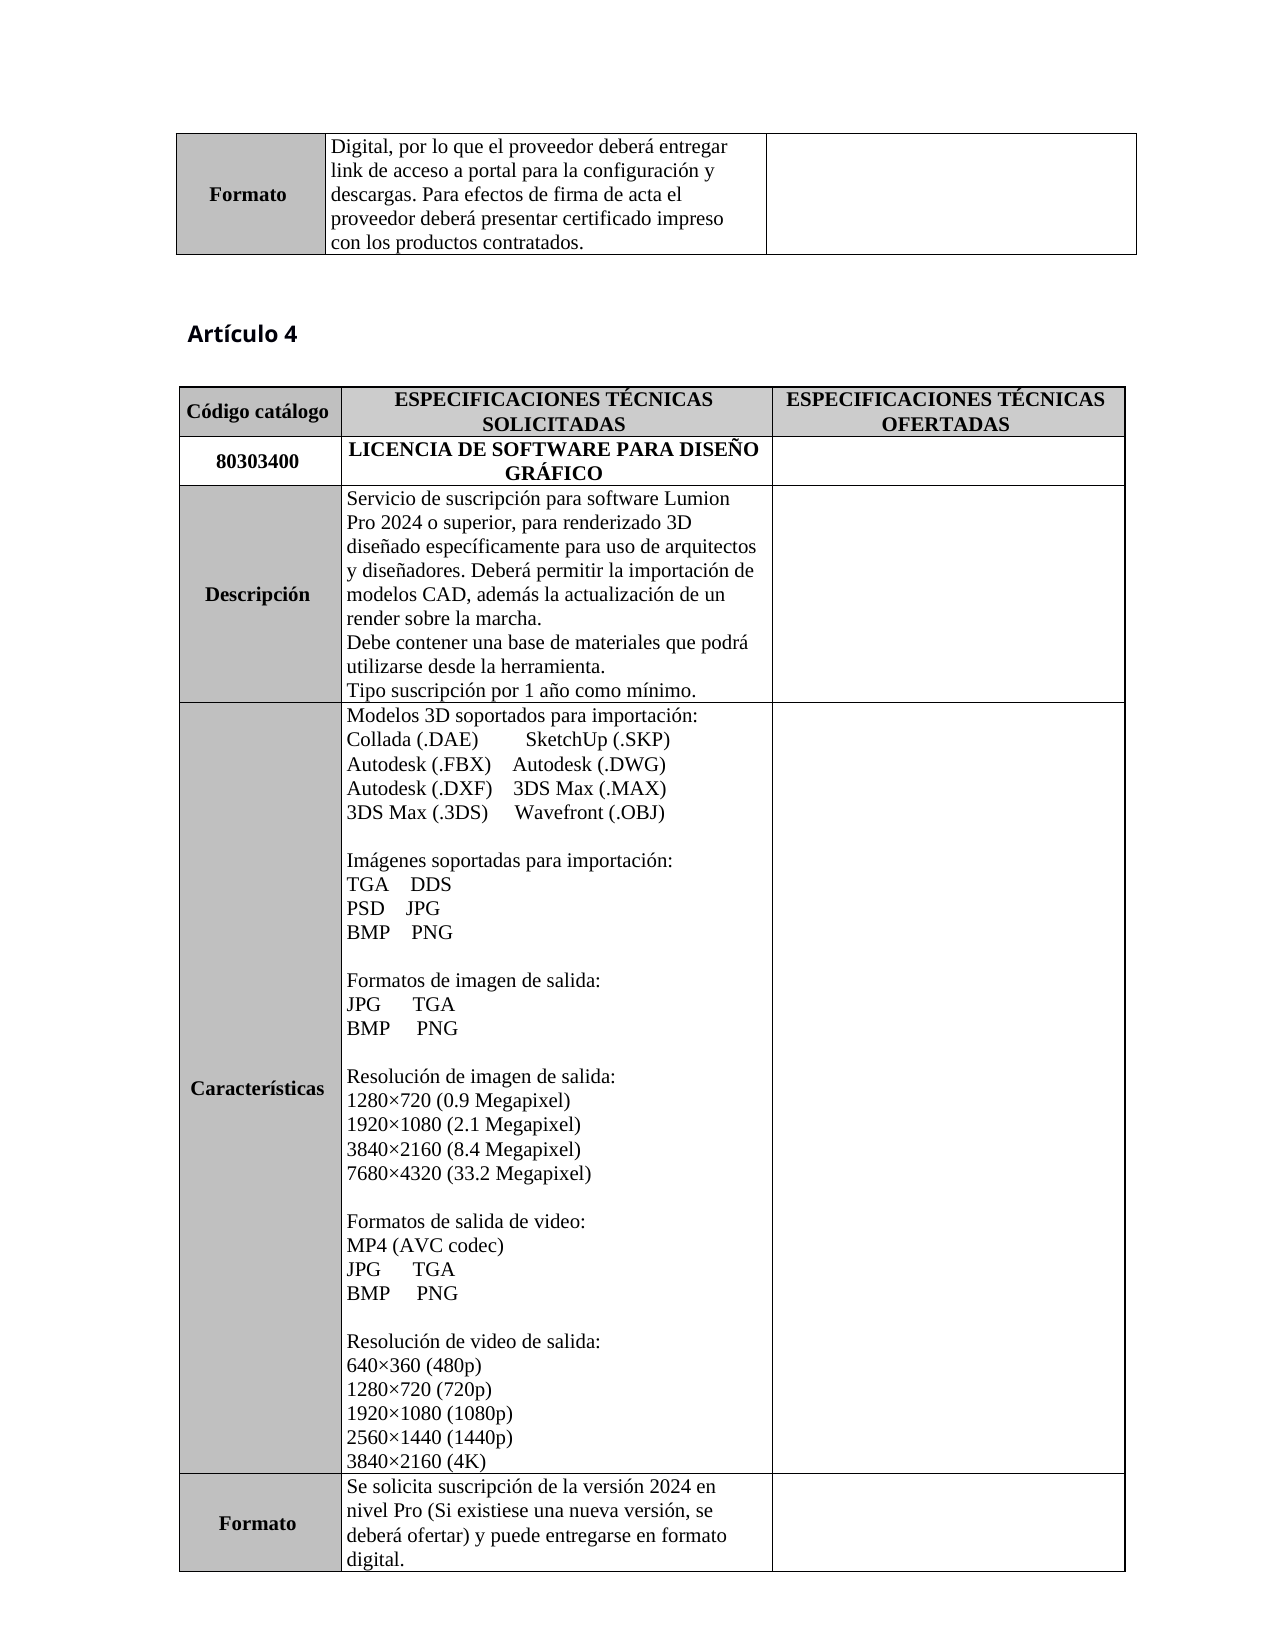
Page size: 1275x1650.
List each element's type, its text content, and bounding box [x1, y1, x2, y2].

table_cell LICENCIA DE SOFTWARE PARA DISEÑO GRÁFICO [342, 437, 772, 485]
table_cell [773, 703, 1124, 1473]
table_cell Modelos 3D soportados para importación: Collada (.DAE) SketchUp (.SKP) Autodesk (.FBX) Autodesk (.DWG) Autodesk (.DXF) 3DS Max (.MAX) 3DS Max (.3DS) Wavefront (.OBJ) Imágenes soportadas para importación: TGA DDS PSD JPG BMP PNG Formatos de imagen de salida: JPG TGA BMP PNG Resolución de imagen de salida: 1280×720 (0.9 Megapixel) 1920×1080 (2.1 Megapixel) 3840×2160 (8.4 Megapixel) 7680×4320 (33.2 Megapixel) Formatos de salida de video: MP4 (AVC codec) JPG TGA BMP PNG Resolución de video de salida: 640×360 (480p) 1280×720 (720p) 1920×1080 (1080p) 2560×1440 (1440p) 3840×2160 (4K) [342, 703, 772, 1473]
table_cell Características [180, 703, 341, 1473]
table_cell [767, 134, 1136, 254]
table_header ESPECIFICACIONES TÉCNICAS SOLICITADAS [342, 388, 772, 436]
table_cell [773, 1474, 1124, 1571]
table_header ESPECIFICACIONES TÉCNICAS OFERTADAS [773, 388, 1124, 436]
table_cell Formato [177, 134, 325, 254]
table_cell Servicio de suscripción para software Lumion Pro 2024 o superior, para renderizado 3D diseñado específicamente para uso de arquitectos y diseñadores. Deberá permitir la importación de modelos CAD, además la actualización de un render sobre la marcha. Debe contener una base de materiales que podrá utilizarse desde la herramienta. Tipo suscripción por 1 año como mínimo. [342, 486, 772, 702]
table_header Código catálogo [180, 388, 341, 436]
table_cell Descripción [180, 486, 341, 702]
table_cell [773, 437, 1124, 485]
table_cell Digital, por lo que el proveedor deberá entregar link de acceso a portal para la configuración y descargas. Para efectos de firma de acta el proveedor deberá presentar certificado impreso con los productos contratados. [326, 134, 766, 254]
text Artículo 4 [187, 318, 1125, 349]
table_cell Se solicita suscripción de la versión 2024 en nivel Pro (Si existiese una nueva versión, se deberá ofertar) y puede entregarse en formato digital. [342, 1474, 772, 1571]
table_cell Formato [180, 1474, 341, 1571]
table_cell [773, 486, 1124, 702]
table_cell 80303400 [180, 437, 341, 485]
